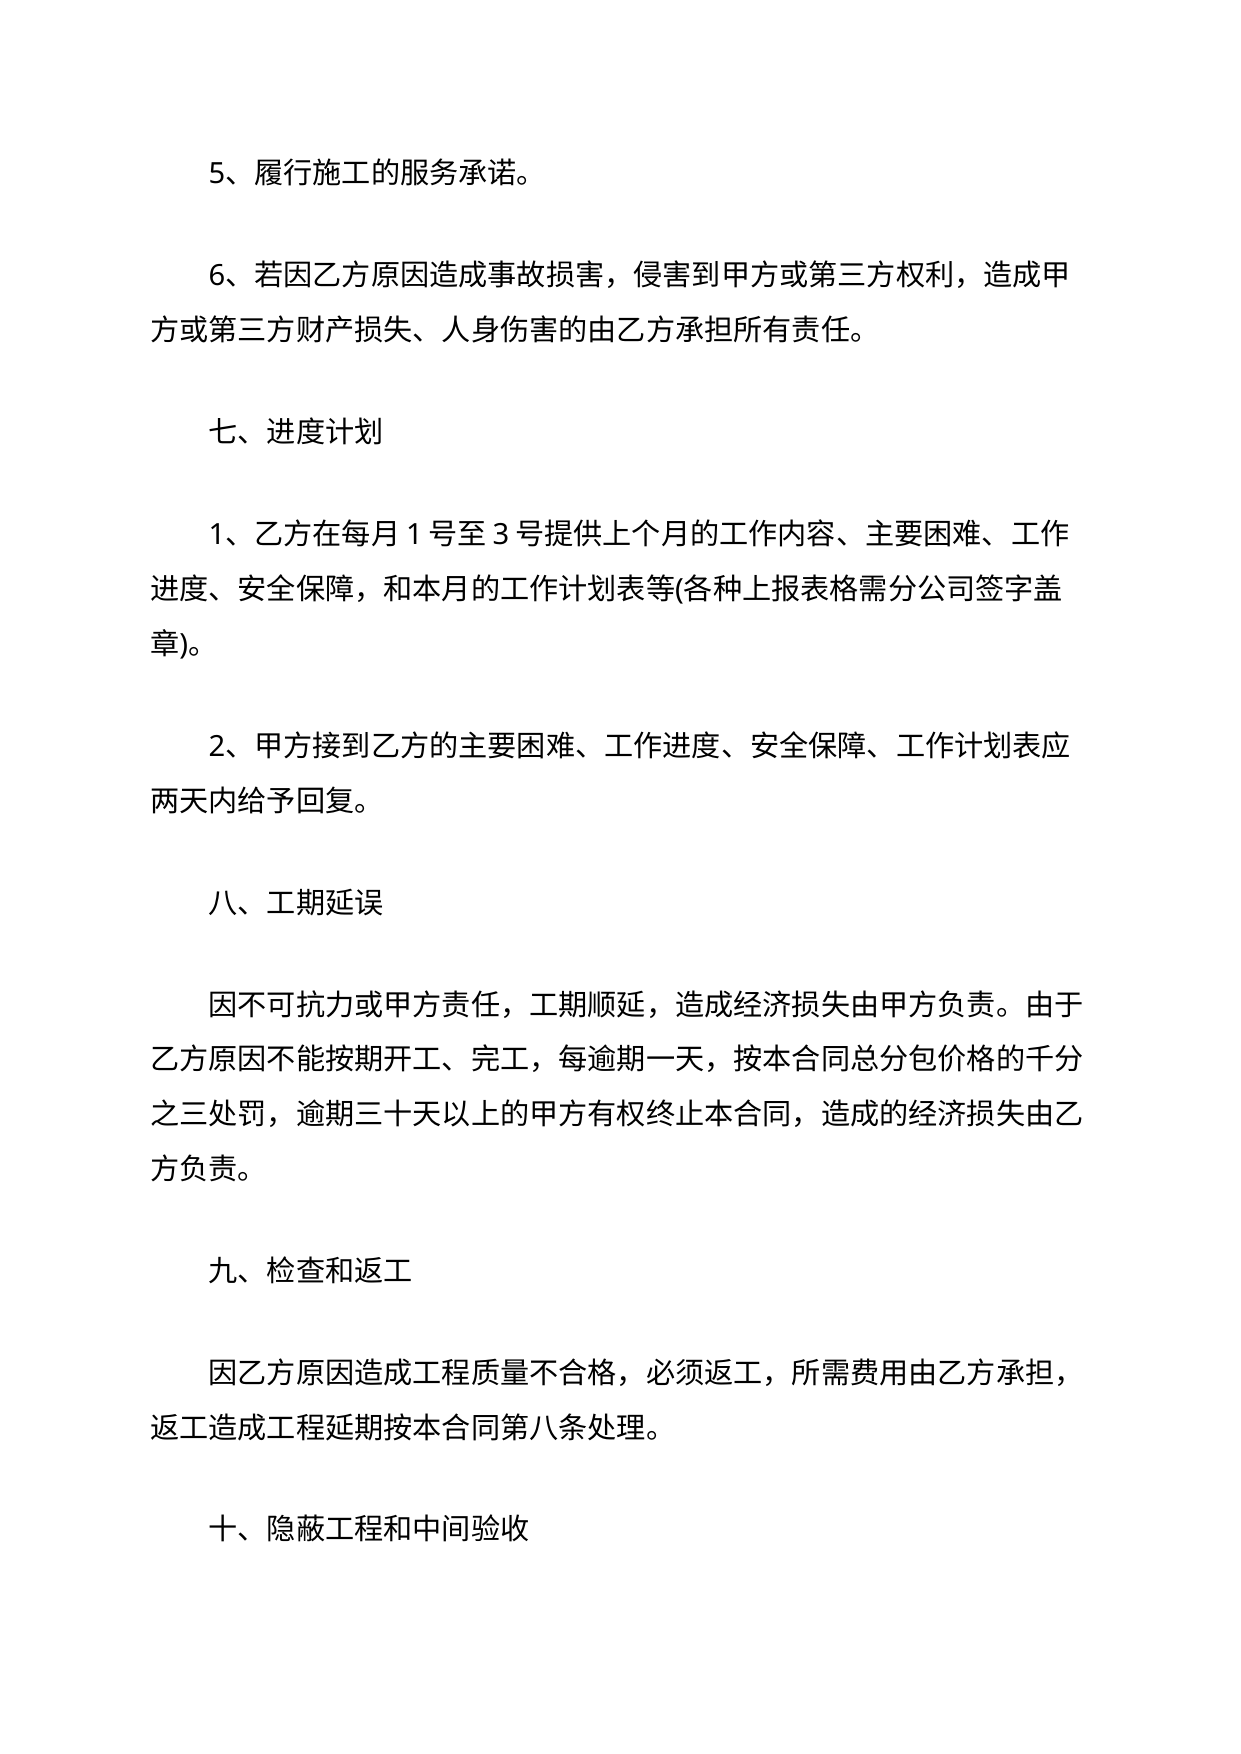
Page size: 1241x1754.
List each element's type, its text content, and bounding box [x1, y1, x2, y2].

text 八、工期延误 [150, 879, 1090, 922]
text 1、乙方在每月1号至3号提供上个月的工作内容、主要困难、工作进度、安全保障，和本月的工作计划表等(各种上报表格需分公司签字盖章)。 [150, 511, 1090, 663]
text 因不可抗力或甲方责任，工期顺延，造成经济损失由甲方负责。由于乙方原因不能按期开工、完工，每逾期一天，按本合同总分包价格的千分之三处罚，逾期三十天以上的甲方有权终止本合同，造成的经济损失由乙方负责。 [150, 981, 1090, 1188]
text 九、检查和返工 [150, 1247, 1090, 1290]
text 5、履行施工的服务承诺。 [150, 150, 1090, 192]
text 十、隐蔽工程和中间验收 [150, 1506, 1090, 1548]
text 2、甲方接到乙方的主要困难、工作进度、安全保障、工作计划表应两天内给予回复。 [150, 722, 1090, 820]
text 6、若因乙方原因造成事故损害，侵害到甲方或第三方权利，造成甲方或第三方财产损失、人身伤害的由乙方承担所有责任。 [150, 252, 1090, 349]
text 七、进度计划 [150, 409, 1090, 451]
text 因乙方原因造成工程质量不合格，必须返工，所需费用由乙方承担，返工造成工程延期按本合同第八条处理。 [150, 1349, 1090, 1446]
